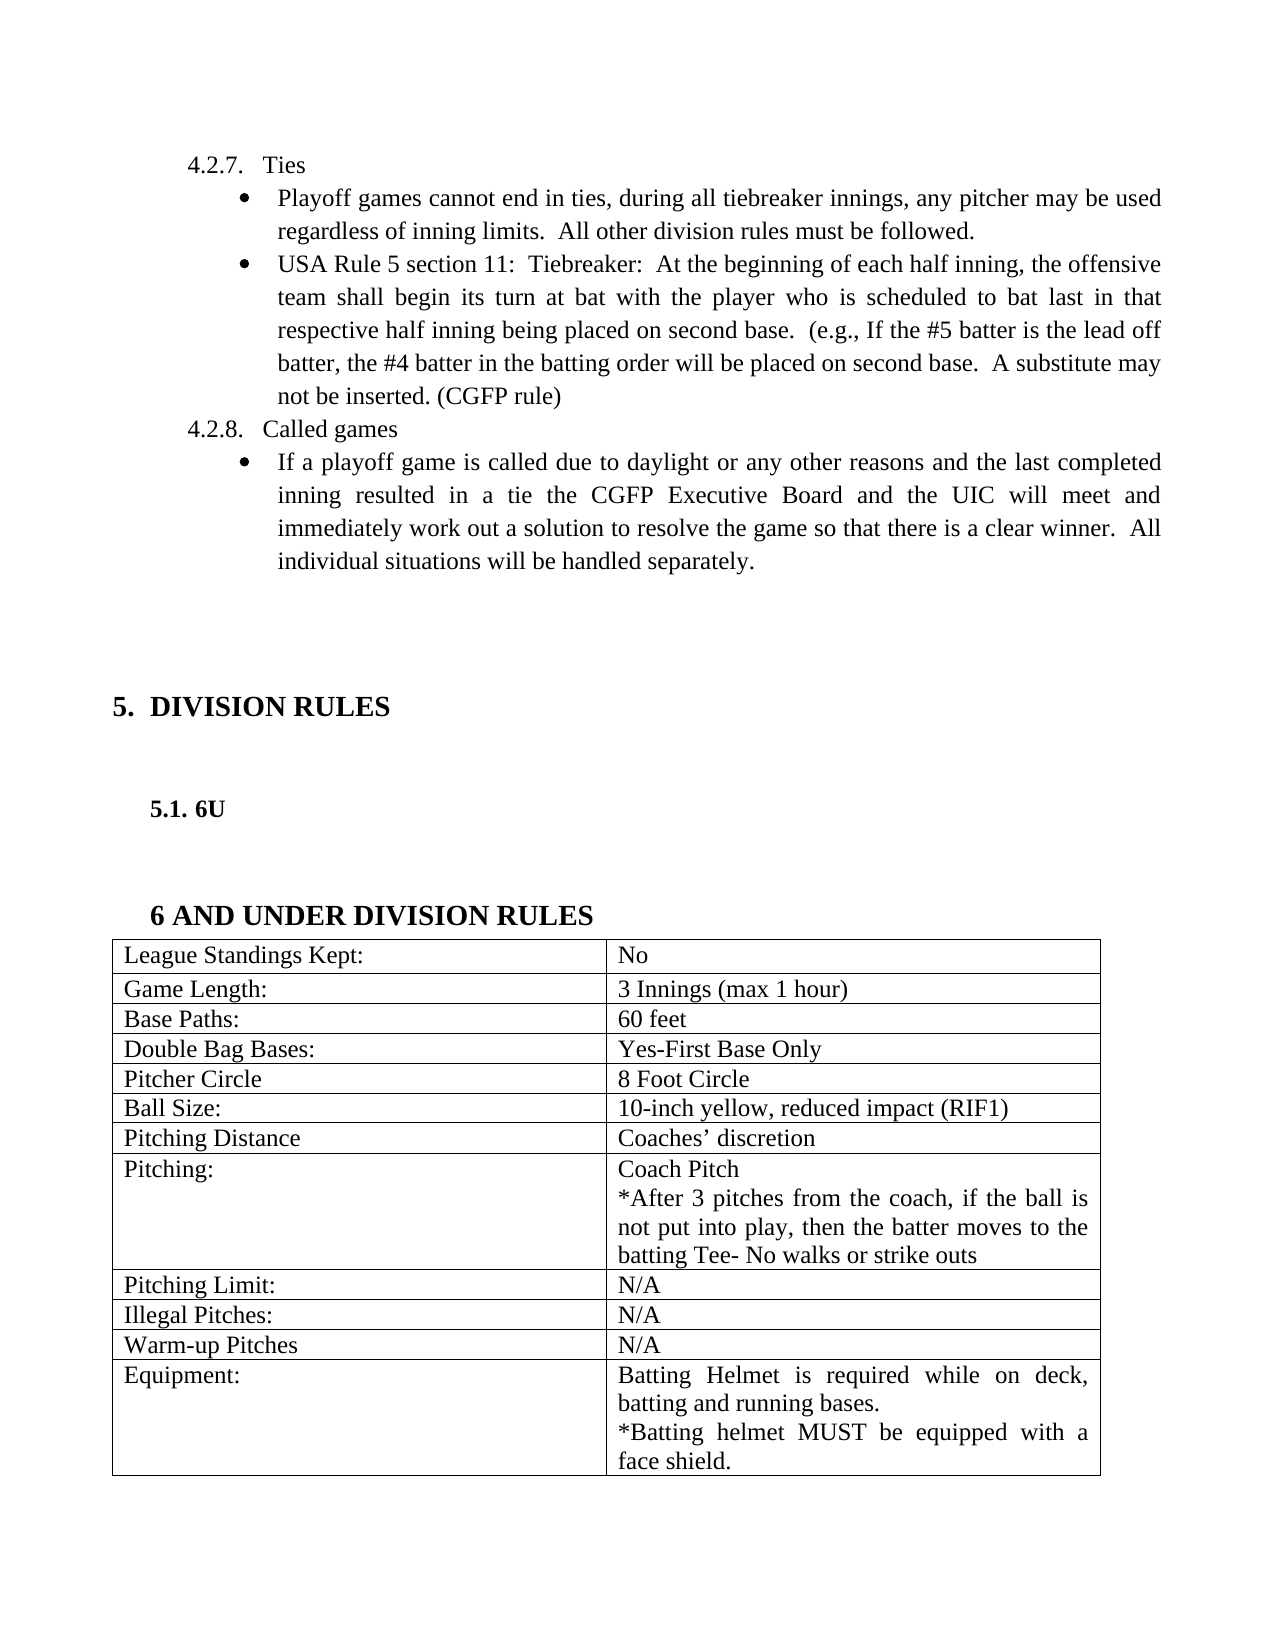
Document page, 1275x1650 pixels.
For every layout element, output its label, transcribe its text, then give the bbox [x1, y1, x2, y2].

table_cell 3 Innings (max 1 hour) [607, 974, 1100, 1003]
table_cell 60 feet [607, 1004, 1100, 1033]
table_cell Pitcher Circle [113, 1064, 606, 1092]
table_cell N/A [607, 1330, 1100, 1359]
list Called games [187, 414, 1162, 443]
table_cell Illegal Pitches: [113, 1300, 606, 1329]
table_cell Coach Pitch *After 3 pitches from the coach, if the ball is not put into play, then the batter moves to the batting Tee- No walks or strike outs [607, 1154, 1100, 1269]
table_cell 8 Foot Circle [607, 1064, 1100, 1092]
list 6U [150, 794, 1162, 823]
table_cell Pitching: [113, 1154, 606, 1269]
table_cell N/A [607, 1270, 1100, 1299]
list Ties [187, 150, 1162, 179]
table_cell Double Bag Bases: [113, 1034, 606, 1063]
list If a playoff game is called due to daylight or any other reasons and the last completed inning resulted in a tie the CGFP Executive Board and the UIC will meet and immediately work out a solution to resolve the game so that there is a clear winner. All individual situations will be handled separately. [240, 447, 1162, 575]
table_cell Ball Size: [113, 1094, 606, 1122]
table_cell Yes-First Base Only [607, 1034, 1100, 1063]
list Playoff games cannot end in ties, during all tiebreaker innings, any pitcher may be used regardless of inning limits. All other division rules must be followed. [240, 183, 1162, 245]
list USA Rule 5 section 11: Tiebreaker: At the beginning of each half inning, the offensive team shall begin its turn at bat with the player who is scheduled to bat last in that respective half inning being placed on second base. (e.g., If the #5 batter is the lead off batter, the #4 batter in the batting order will be placed on second base. A substitute may not be inserted. (CGFP rule) [240, 249, 1162, 410]
table_cell Warm-up Pitches [113, 1330, 606, 1359]
table_cell Pitching Limit: [113, 1270, 606, 1299]
table_cell Pitching Distance [113, 1123, 606, 1153]
list 6 AND UNDER DIVISION RULES [150, 898, 1162, 932]
table_cell N/A [607, 1300, 1100, 1329]
list DIVISION RULES [112, 689, 1162, 723]
table_cell Base Paths: [113, 1004, 606, 1033]
table_cell League Standings Kept: [113, 940, 606, 973]
table_cell Equipment: [113, 1360, 606, 1475]
table_cell No [607, 940, 1100, 973]
table_cell Game Length: [113, 974, 606, 1003]
table_cell 10-inch yellow, reduced impact (RIF1) [607, 1094, 1100, 1122]
table_cell Coaches’ discretion [607, 1123, 1100, 1153]
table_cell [607, 1360, 1100, 1475]
